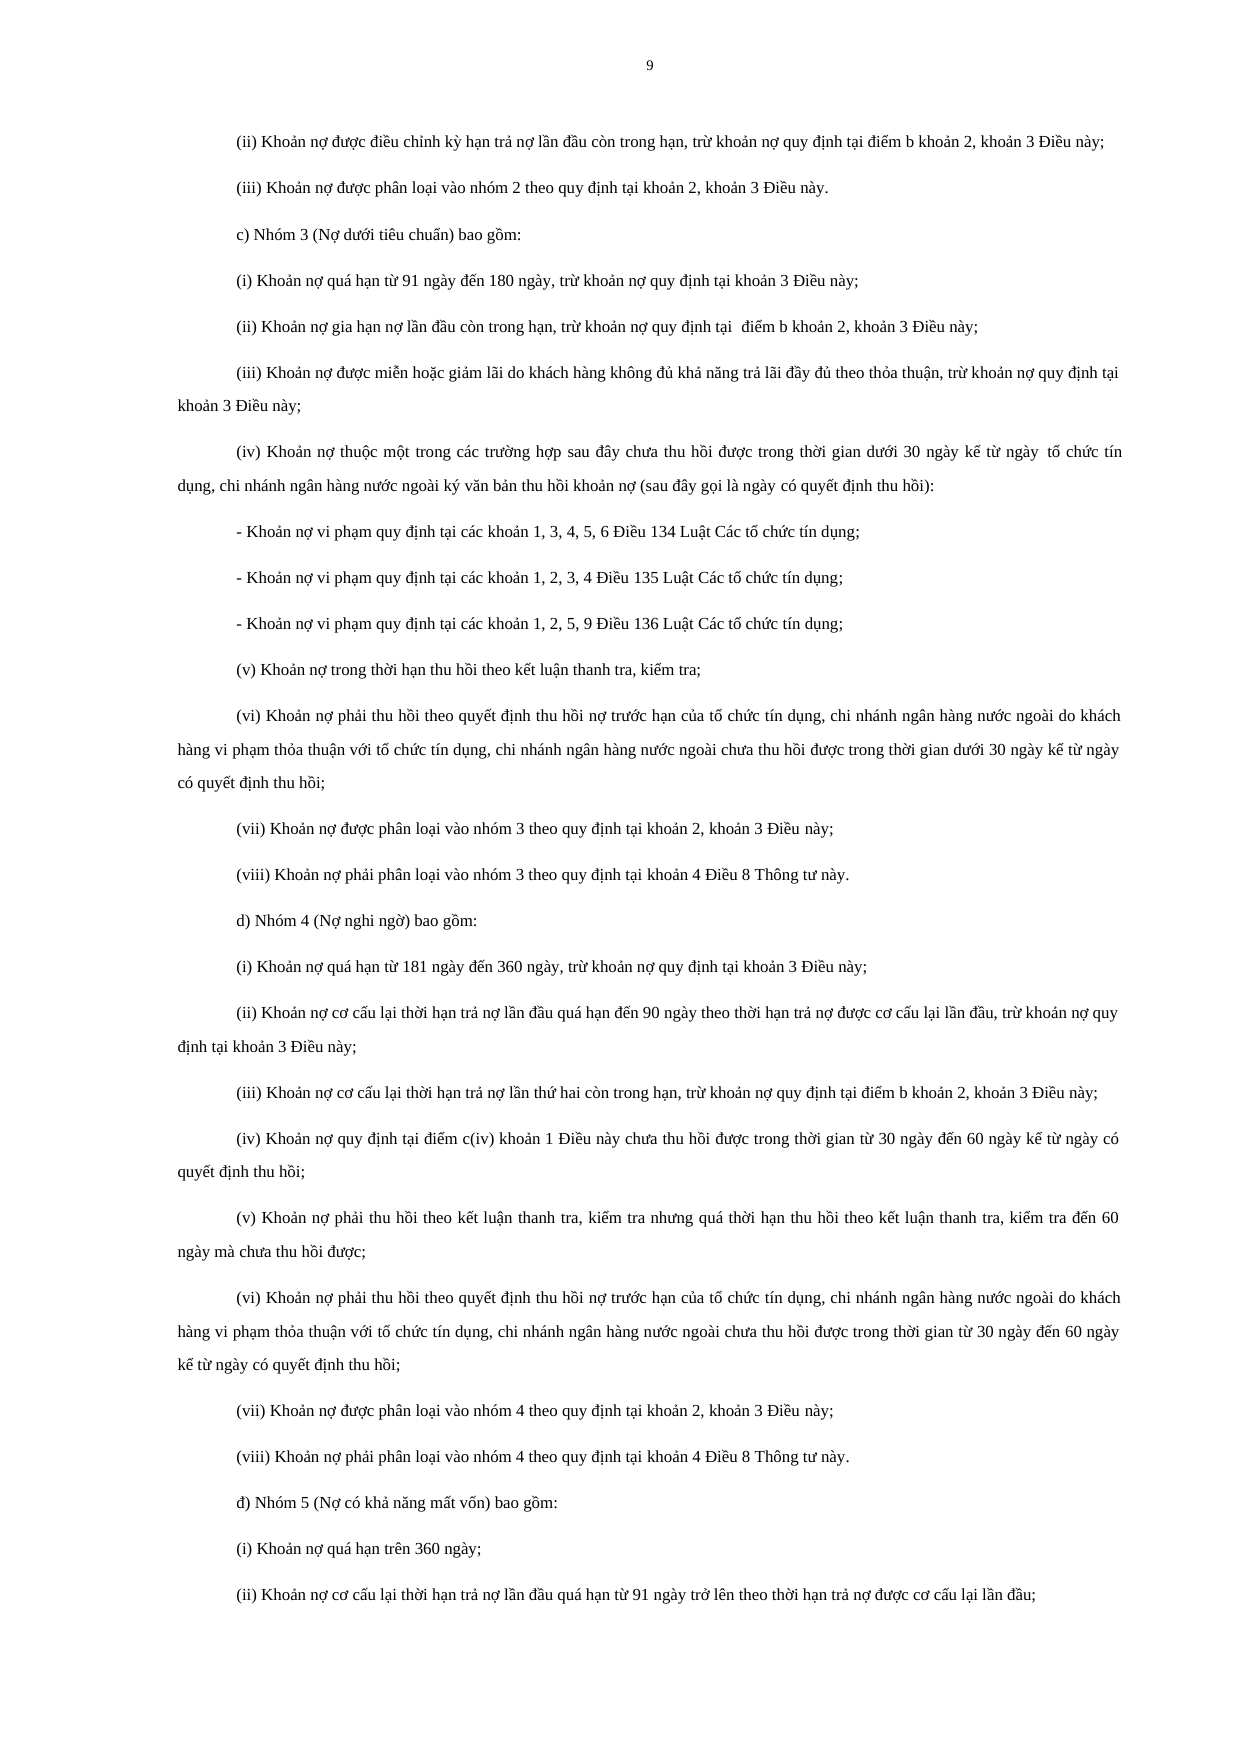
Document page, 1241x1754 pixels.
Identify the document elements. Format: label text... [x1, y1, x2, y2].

text (iii) Khoản nợ được miễn hoặc giảm lãi do khách hàng không đủ khả năng trả lãi đầy đủ theo thỏa thuận, trừ khoản nợ quy định tại khoản 3 Điều này; [177, 348, 1122, 415]
text c) Nhóm 3 (Nợ dưới tiêu chuẩn) bao gồm: [177, 210, 1122, 244]
text - Khoản nợ vi phạm quy định tại các khoản 1, 3, 4, 5, 6 Điều 134 Luật Các tổ chức tín dụng; [177, 507, 1122, 541]
text (iii) Khoản nợ được phân loại vào nhóm 2 theo quy định tại khoản 2, khoản 3 Điều này. [177, 164, 1122, 198]
text (vi) Khoản nợ phải thu hồi theo quyết định thu hồi nợ trước hạn của tổ chức tín dụng, chi nhánh ngân hàng nước ngoài do khách hàng vi phạm thỏa thuận với tổ chức tín dụng, chi nhánh ngân hàng nước ngoài chưa thu hồi được trong thời gian từ 30 ngày đến 60 ngày kể từ ngày có quyết định thu hồi; [177, 1274, 1122, 1374]
text (viii) Khoản nợ phải phân loại vào nhóm 4 theo quy định tại khoản 4 Điều 8 Thông tư này. [177, 1433, 1122, 1466]
text (vii) Khoản nợ được phân loại vào nhóm 4 theo quy định tại khoản 2, khoản 3 Điều này; [177, 1387, 1122, 1420]
text (ii) Khoản nợ cơ cấu lại thời hạn trả nợ lần đầu quá hạn đến 90 ngày theo thời hạn trả nợ được cơ cấu lại lần đầu, trừ khoản nợ quy định tại khoản 3 Điều này; [177, 989, 1122, 1056]
text (i) Khoản nợ quá hạn từ 91 ngày đến 180 ngày, trừ khoản nợ quy định tại khoản 3 Điều này; [177, 256, 1122, 290]
text (viii) Khoản nợ phải phân loại vào nhóm 3 theo quy định tại khoản 4 Điều 8 Thông tư này. [177, 851, 1122, 884]
text (iv) Khoản nợ quy định tại điểm c(iv) khoản 1 Điều này chưa thu hồi được trong thời gian từ 30 ngày đến 60 ngày kể từ ngày có quyết định thu hồi; [177, 1114, 1122, 1182]
text (i) Khoản nợ quá hạn trên 360 ngày; [177, 1525, 1122, 1558]
text (ii) Khoản nợ cơ cấu lại thời hạn trả nợ lần đầu quá hạn từ 91 ngày trở lên theo thời hạn trả nợ được cơ cấu lại lần đầu; [177, 1571, 1122, 1604]
text (vi) Khoản nợ phải thu hồi theo quyết định thu hồi nợ trước hạn của tổ chức tín dụng, chi nhánh ngân hàng nước ngoài do khách hàng vi phạm thỏa thuận với tổ chức tín dụng, chi nhánh ngân hàng nước ngoài chưa thu hồi được trong thời gian dưới 30 ngày kể từ ngày có quyết định thu hồi; [177, 692, 1122, 792]
text (v) Khoản nợ phải thu hồi theo kết luận thanh tra, kiểm tra nhưng quá thời hạn thu hồi theo kết luận thanh tra, kiểm tra đến 60 ngày mà chưa thu hồi được; [177, 1194, 1122, 1261]
text (ii) Khoản nợ được điều chỉnh kỳ hạn trả nợ lần đầu còn trong hạn, trừ khoản nợ quy định tại điểm b khoản 2, khoản 3 Điều này; [177, 118, 1122, 152]
text (v) Khoản nợ trong thời hạn thu hồi theo kết luận thanh tra, kiểm tra; [177, 646, 1122, 679]
text (ii) Khoản nợ gia hạn nợ lần đầu còn trong hạn, trừ khoản nợ quy định tại điểm b khoản 2, khoản 3 Điều này; [177, 302, 1122, 336]
text (iii) Khoản nợ cơ cấu lại thời hạn trả nợ lần thứ hai còn trong hạn, trừ khoản nợ quy định tại điểm b khoản 2, khoản 3 Điều này; [177, 1068, 1122, 1102]
text (iv) Khoản nợ thuộc một trong các trường hợp sau đây chưa thu hồi được trong thời gian dưới 30 ngày kể từ ngày tổ chức tín dụng, chi nhánh ngân hàng nước ngoài ký văn bản thu hồi khoản nợ (sau đây gọi là ngày có quyết định thu hồi): [177, 428, 1122, 495]
text đ) Nhóm 5 (Nợ có khả năng mất vốn) bao gồm: [177, 1479, 1122, 1512]
text d) Nhóm 4 (Nợ nghi ngờ) bao gồm: [177, 897, 1122, 930]
text - Khoản nợ vi phạm quy định tại các khoản 1, 2, 3, 4 Điều 135 Luật Các tổ chức tín dụng; [177, 553, 1122, 587]
text - Khoản nợ vi phạm quy định tại các khoản 1, 2, 5, 9 Điều 136 Luật Các tổ chức tín dụng; [177, 599, 1122, 633]
text (vii) Khoản nợ được phân loại vào nhóm 3 theo quy định tại khoản 2, khoản 3 Điều này; [177, 805, 1122, 838]
text (i) Khoản nợ quá hạn từ 181 ngày đến 360 ngày, trừ khoản nợ quy định tại khoản 3 Điều này; [177, 943, 1122, 976]
